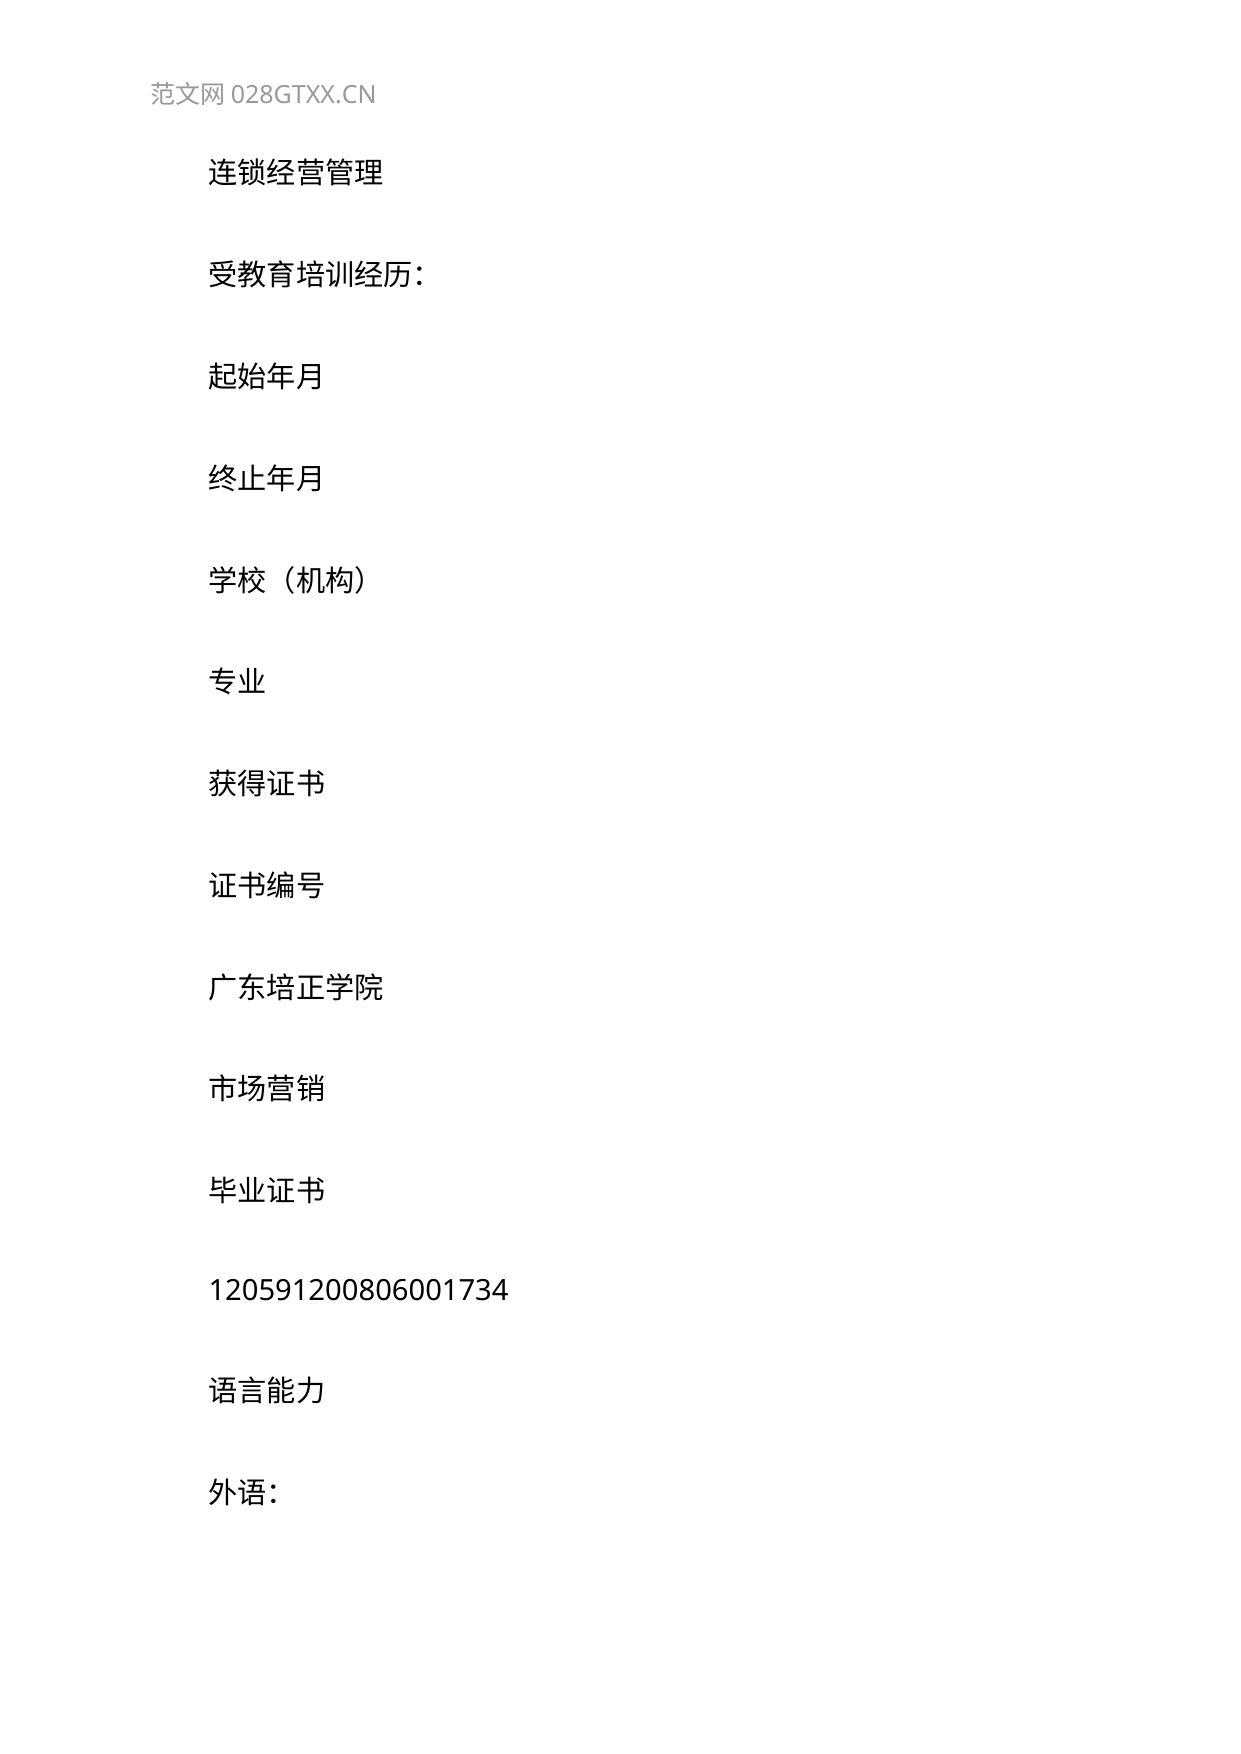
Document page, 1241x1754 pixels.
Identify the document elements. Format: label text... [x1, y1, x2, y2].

text 证书编号 [150, 862, 1090, 905]
text 受教育培训经历： [150, 252, 1090, 294]
text 毕业证书 [150, 1168, 1090, 1210]
text 获得证书 [150, 761, 1090, 803]
text 连锁经营管理 [150, 150, 1090, 192]
text 专业 [150, 659, 1090, 701]
text 起始年月 [150, 353, 1090, 396]
text 120591200806001734 [150, 1269, 1090, 1309]
text 外语： [150, 1470, 1090, 1512]
text 学校（机构） [150, 557, 1090, 599]
text 语言能力 [150, 1368, 1090, 1410]
text 市场营销 [150, 1066, 1090, 1108]
text 广东培正学院 [150, 964, 1090, 1006]
text 终止年月 [150, 455, 1090, 498]
